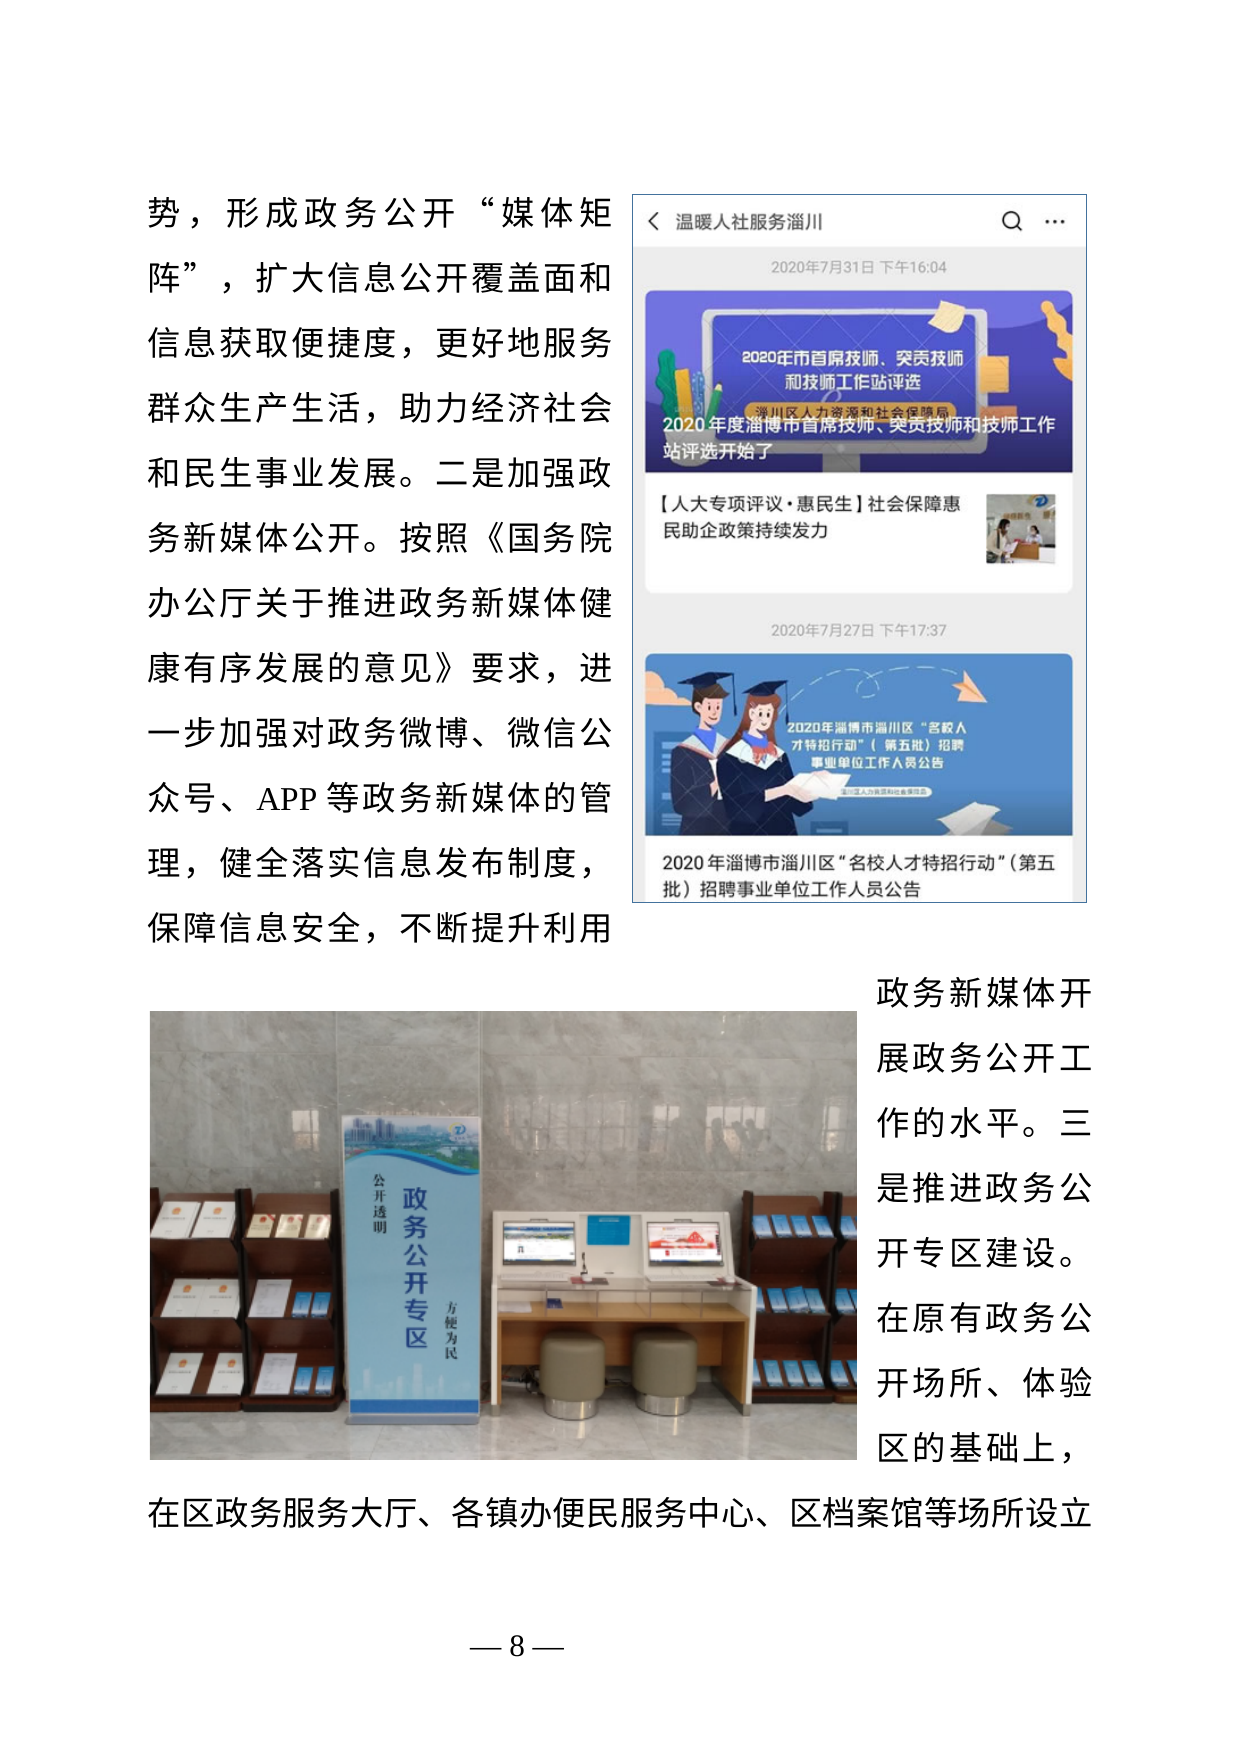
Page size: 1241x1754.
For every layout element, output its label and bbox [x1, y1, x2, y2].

picture [149, 1011, 857, 1460]
text [148, 178, 1093, 1543]
picture [633, 195, 1086, 902]
